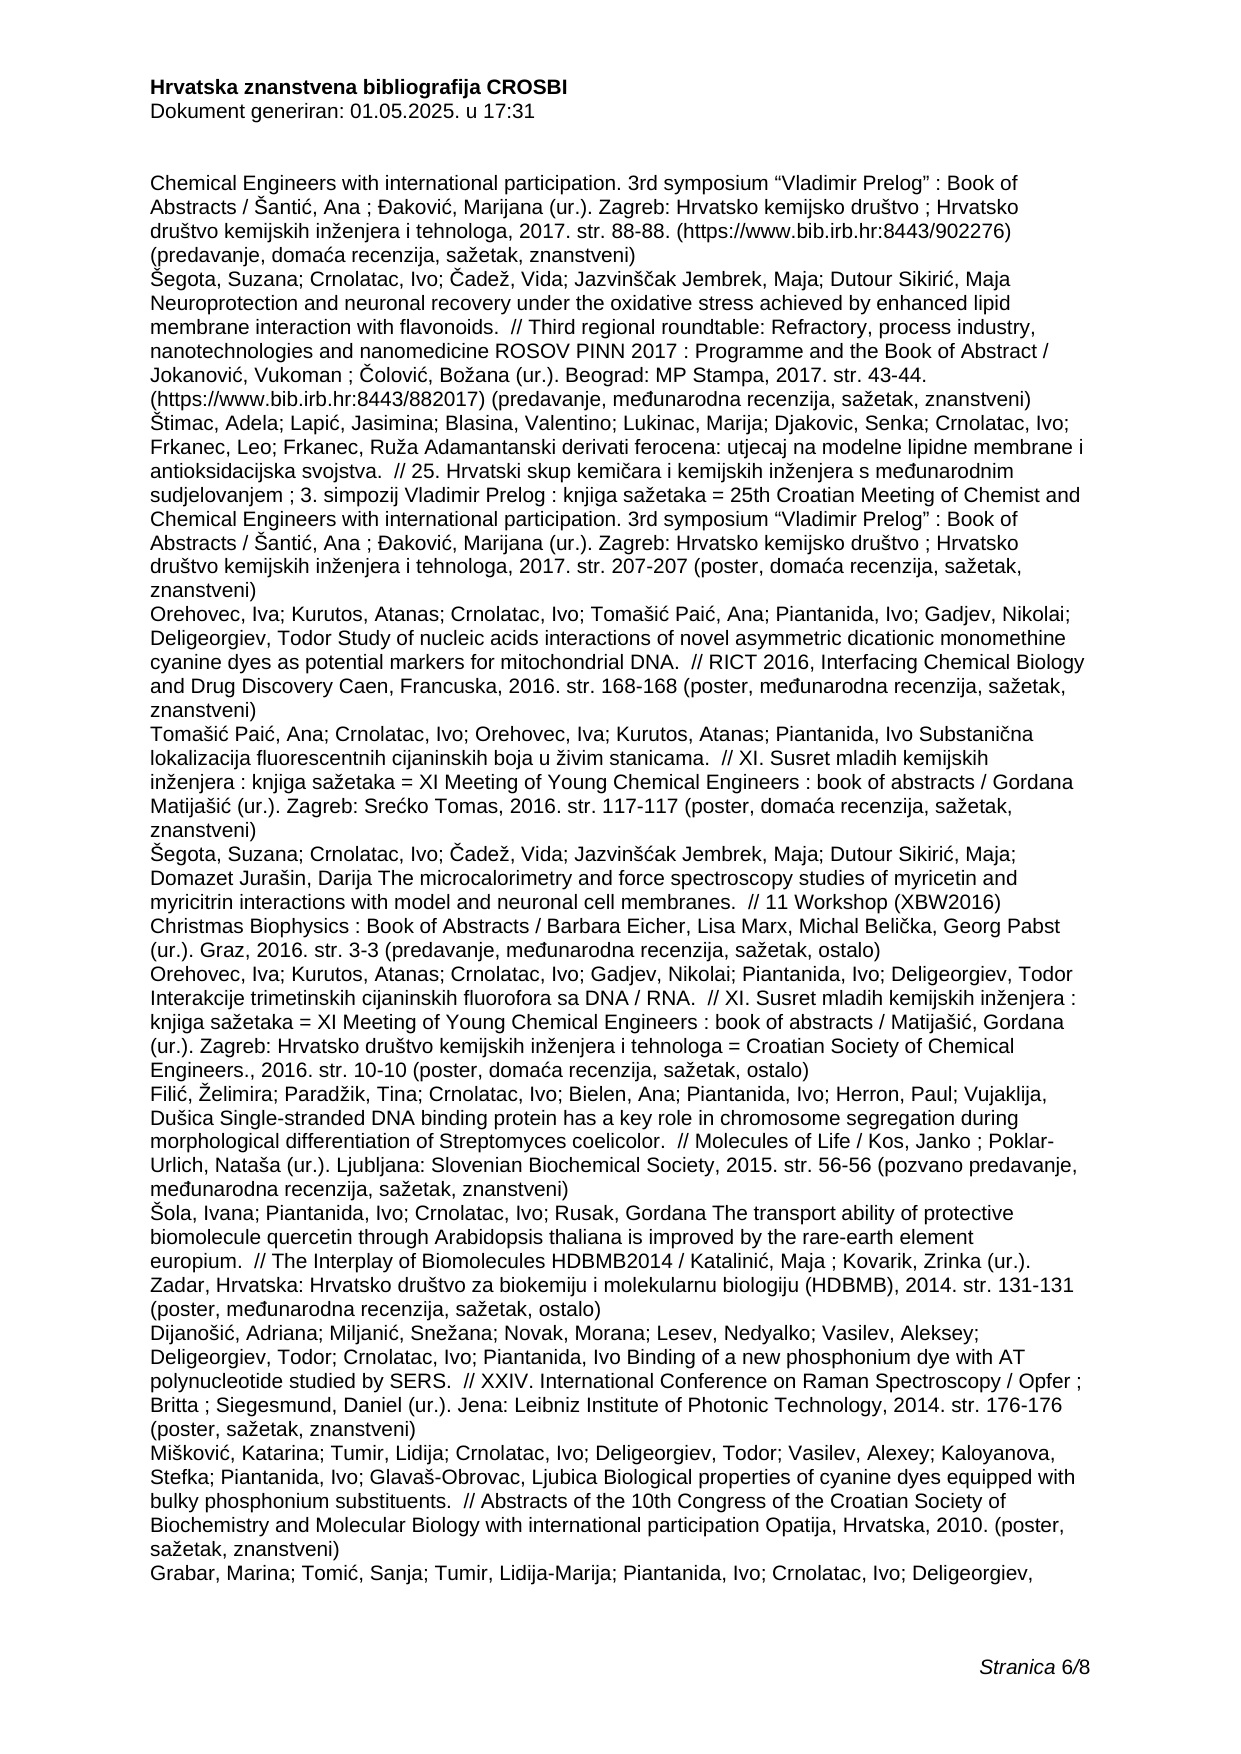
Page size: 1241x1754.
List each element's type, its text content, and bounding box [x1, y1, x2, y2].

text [150, 171, 1090, 267]
text Tomašić Paić, Ana; Crnolatac, Ivo; Orehovec, Iva; Kurutos, Atanas; Piantanida, Ivo [150, 722, 1090, 842]
text Štimac, Adela; Lapić, Jasimina; Blasina, Valentino; Lukinac, Marija; Djakovic, Senka; Crnolatac, Ivo; Frkanec, Leo; Frkanec, Ruža [150, 411, 1090, 602]
text Orehovec, Iva; Kurutos, Atanas; Crnolatac, Ivo; Gadjev, Nikolai; Piantanida, Ivo; Deligeorgiev, Todor [150, 962, 1090, 1081]
text Šola, Ivana; Piantanida, Ivo; Crnolatac, Ivo; Rusak, Gordana [150, 1201, 1090, 1321]
text Dijanošić, Adriana; Miljanić, Snežana; Novak, Morana; Lesev, Nedyalko; Vasilev, Aleksey; Deligeorgiev, Todor; Crnolatac, Ivo; Piantanida, Ivo [150, 1321, 1090, 1441]
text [150, 1561, 1090, 1584]
text Mišković, Katarina; Tumir, Lidija; Crnolatac, Ivo; Deligeorgiev, Todor; Vasilev, Alexey; Kaloyanova, Stefka; Piantanida, Ivo; Glavaš-Obrovac, Ljubica [150, 1441, 1090, 1561]
text Šegota, Suzana; Crnolatac, Ivo; Čadež, Vida; Jazvinščak Jembrek, Maja; Dutour Sikirić, Maja [150, 267, 1090, 411]
text Šegota, Suzana; Crnolatac, Ivo; Čadež, Vida; Jazvinšćak Jembrek, Maja; Dutour Sikirić, Maja; Domazet Jurašin, Darija [150, 842, 1090, 962]
text Filić, Želimira; Paradžik, Tina; Crnolatac, Ivo; Bielen, Ana; Piantanida, Ivo; Herron, Paul; Vujaklija, Dušica [150, 1081, 1090, 1201]
text Orehovec, Iva; Kurutos, Atanas; Crnolatac, Ivo; Tomašić Paić, Ana; Piantanida, Ivo; Gadjev, Nikolai; Deligeorgiev, Todor [150, 602, 1090, 722]
